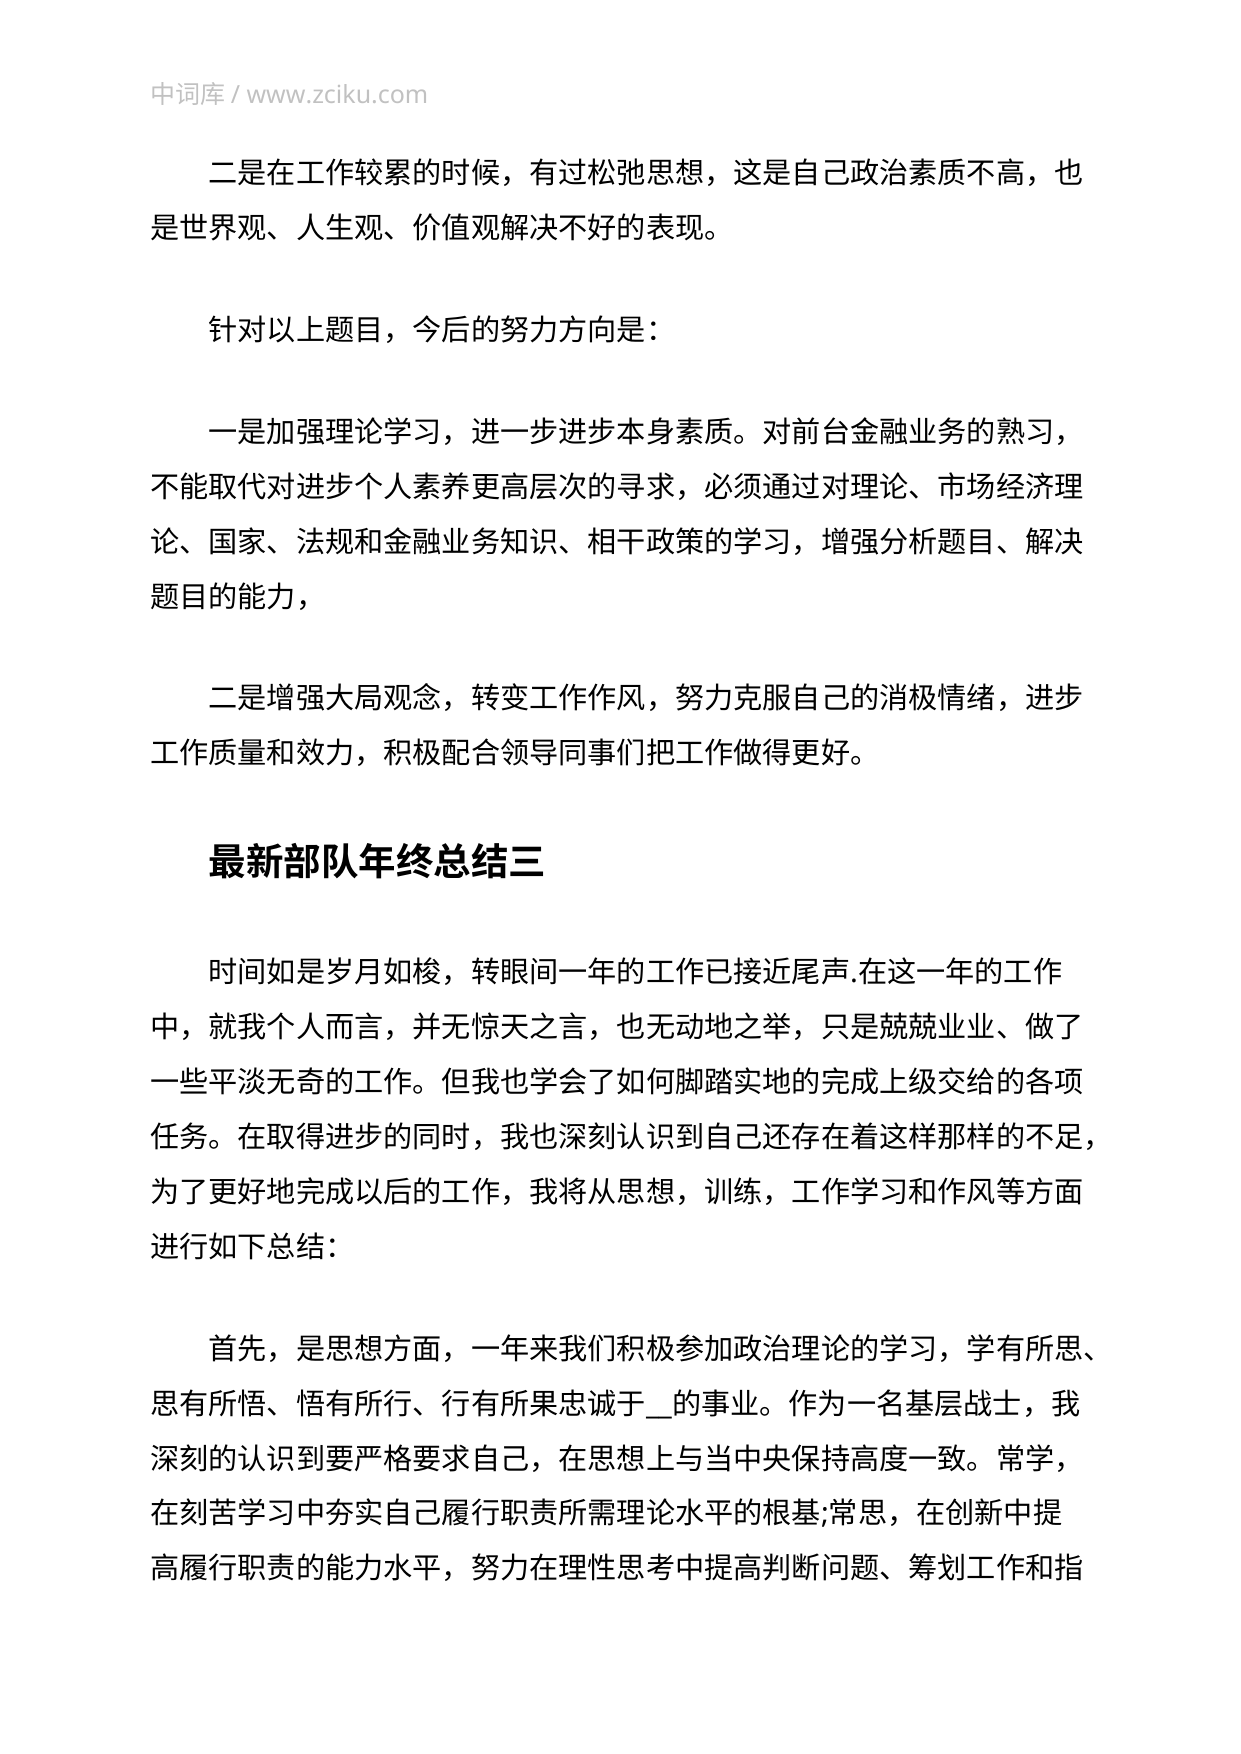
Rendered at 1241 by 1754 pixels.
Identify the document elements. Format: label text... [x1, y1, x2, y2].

text 二是增强大局观念，转变工作作风，努力克服自己的消极情绪，进步工作质量和效力，积极配合领导同事们把工作做得更好。 [150, 675, 1090, 772]
text 最新部队年终总结三 [150, 832, 1090, 886]
text 一是加强理论学习，进一步进步本身素质。对前台金融业务的熟习，不能取代对进步个人素养更高层次的寻求，必须通过对理论、市场经济理论、国家、法规和金融业务知识、相干政策的学习，增强分析题目、解决题目的能力， [150, 408, 1090, 615]
text 时间如是岁月如梭，转眼间一年的工作已接近尾声.在这一年的工作中，就我个人而言，并无惊天之言，也无动地之举，只是兢兢业业、做了一些平淡无奇的工作。但我也学会了如何脚踏实地的完成上级交给的各项任务。在取得进步的同时，我也深刻认识到自己还存在着这样那样的不足，为了更好地完成以后的工作，我将从思想，训练，工作学习和作风等方面进行如下总结： [150, 949, 1090, 1266]
text 二是在工作较累的时候，有过松弛思想，这是自己政治素质不高，也是世界观、人生观、价值观解决不好的表现。 [150, 150, 1090, 247]
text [150, 1325, 1090, 1587]
text 针对以上题目，今后的努力方向是： [150, 307, 1090, 349]
